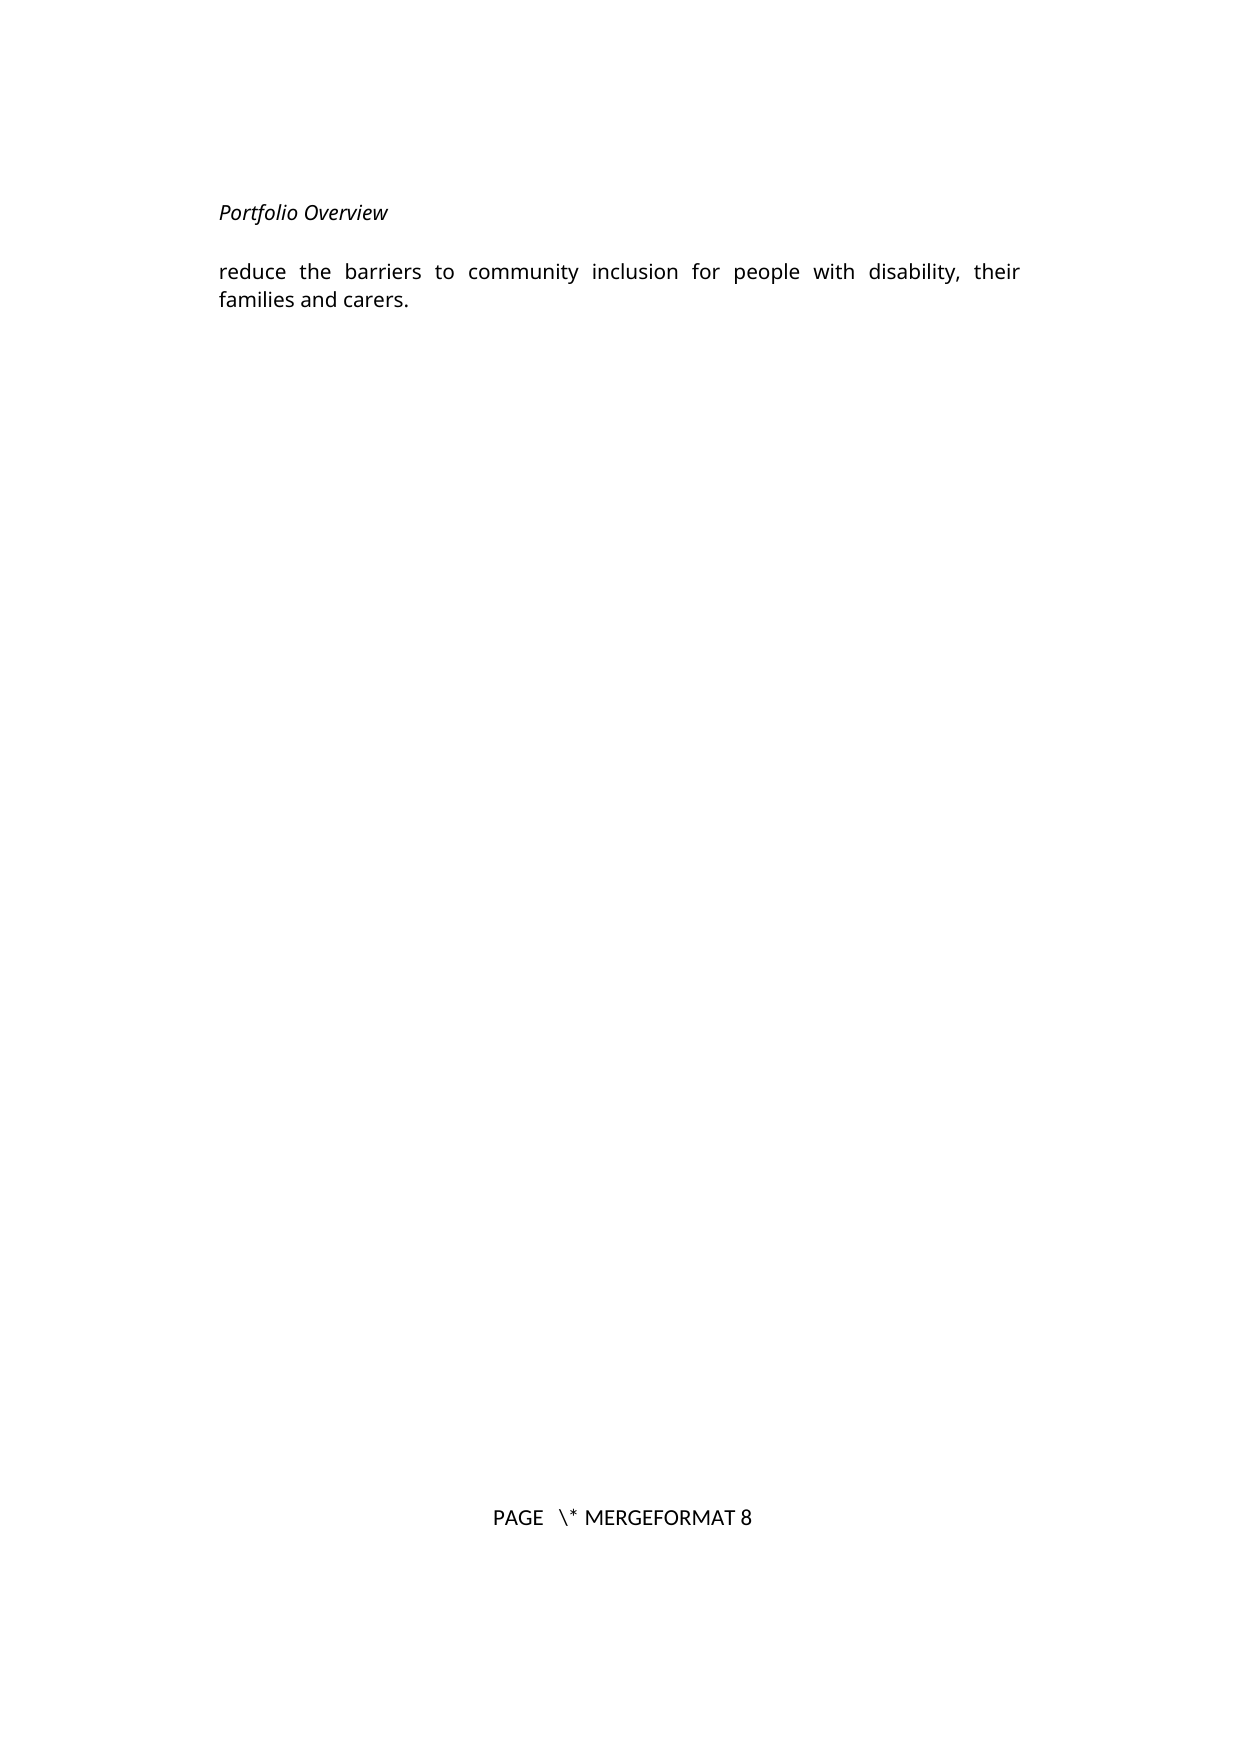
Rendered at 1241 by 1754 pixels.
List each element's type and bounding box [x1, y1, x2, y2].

text [218, 257, 1022, 314]
